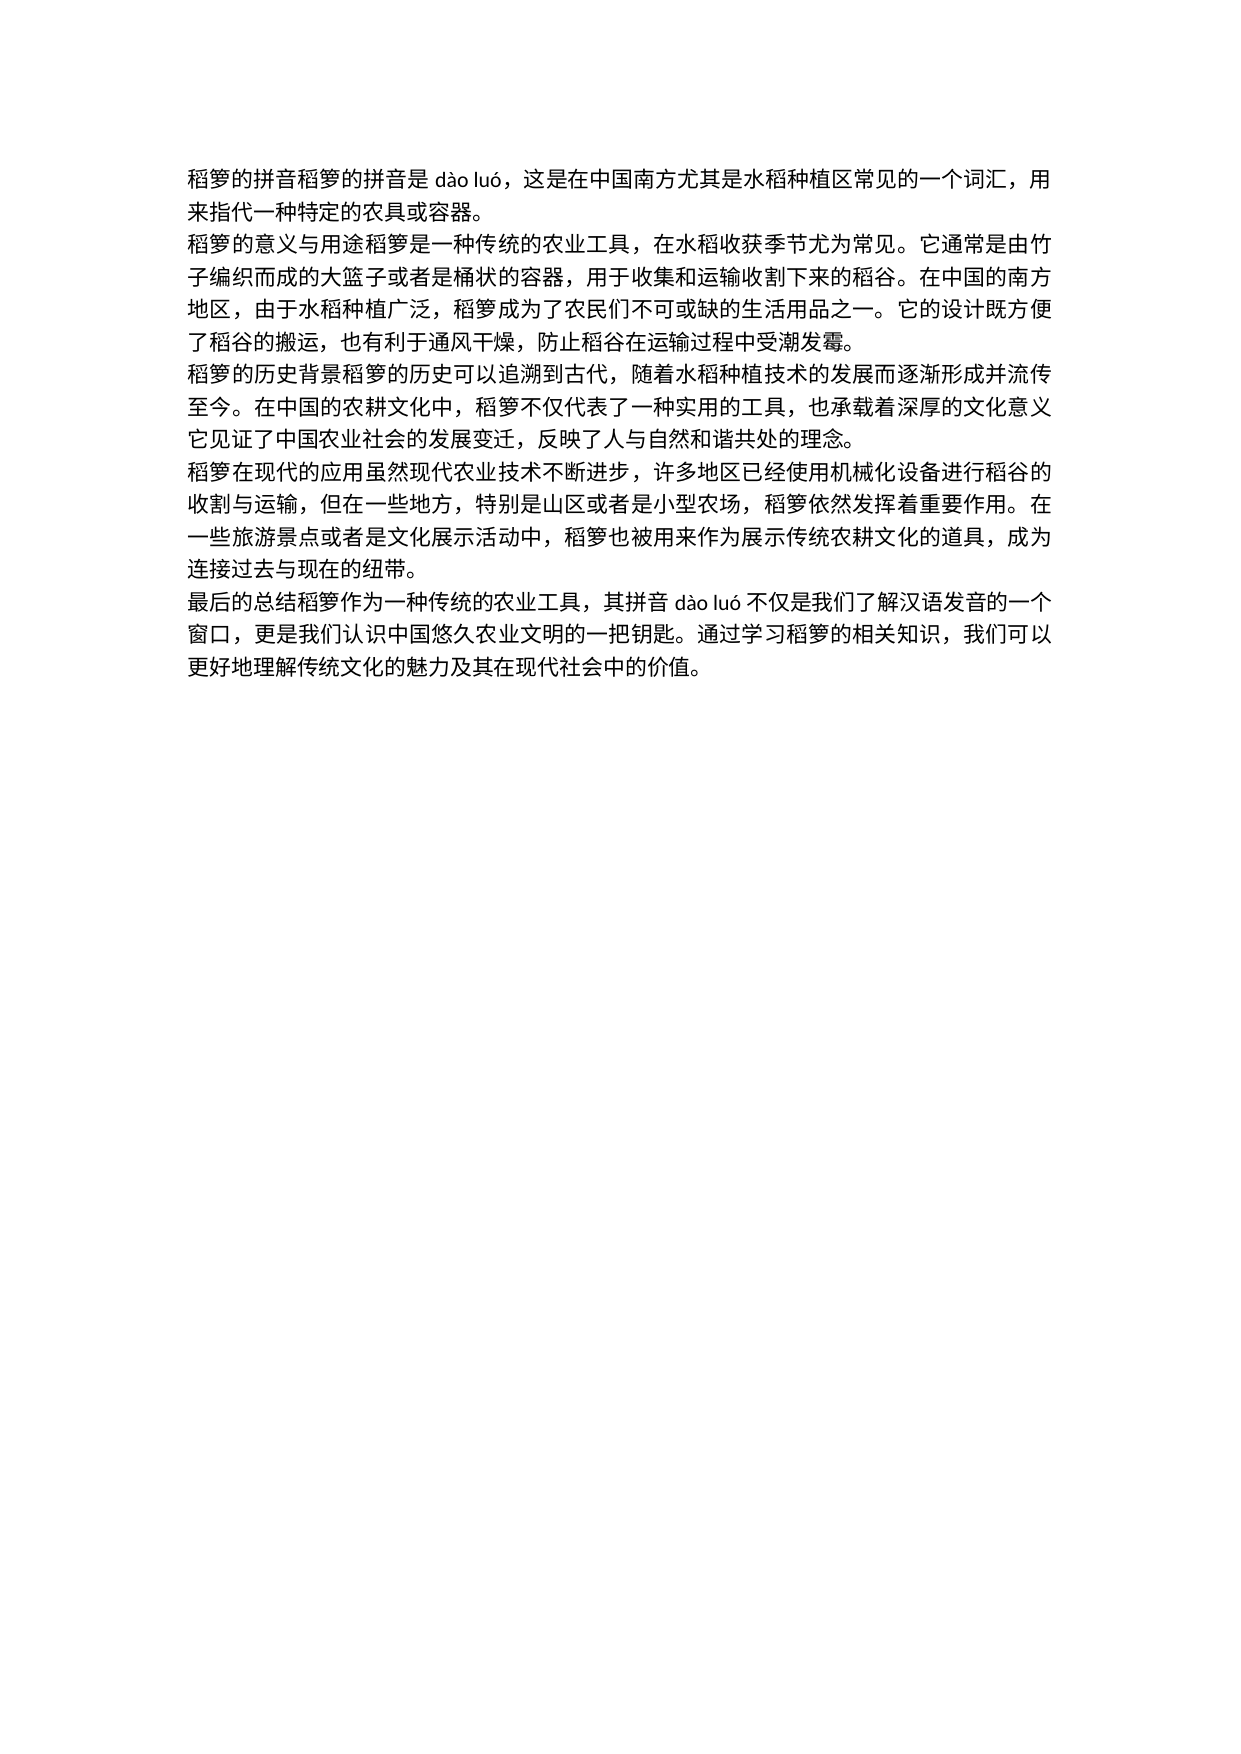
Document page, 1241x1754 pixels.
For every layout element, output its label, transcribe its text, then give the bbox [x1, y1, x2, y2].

text 稻箩的历史背景稻箩的历史可以追溯到古代，随着水稻种植技术的发展而逐渐形成并流传至今。在中国的农耕文化中，稻箩不仅代表了一种实用的工具，也承载着深厚的文化意义。它见证了中国农业社会的发展变迁，反映了人与自然和谐共处的理念。 [187, 357, 1053, 454]
text 稻箩在现代的应用虽然现代农业技术不断进步，许多地区已经使用机械化设备进行稻谷的收割与运输，但在一些地方，特别是山区或者是小型农场，稻箩依然发挥着重要作用。在一些旅游景点或者是文化展示活动中，稻箩也被用来作为展示传统农耕文化的道具，成为连接过去与现在的纽带。 [187, 454, 1053, 584]
text 稻箩的意义与用途稻箩是一种传统的农业工具，在水稻收获季节尤为常见。它通常是由竹子编织而成的大篮子或者是桶状的容器，用于收集和运输收割下来的稻谷。在中国的南方地区，由于水稻种植广泛，稻箩成为了农民们不可或缺的生活用品之一。它的设计既方便了稻谷的搬运，也有利于通风干燥，防止稻谷在运输过程中受潮发霉。 [187, 227, 1053, 357]
text 稻箩的拼音稻箩的拼音是 dào luó，这是在中国南方尤其是水稻种植区常见的一个词汇，用来指代一种特定的农具或容器。 [187, 162, 1053, 227]
text 最后的总结稻箩作为一种传统的农业工具，其拼音 dào luó 不仅是我们了解汉语发音的一个窗口，更是我们认识中国悠久农业文明的一把钥匙。通过学习稻箩的相关知识，我们可以更好地理解传统文化的魅力及其在现代社会中的价值。 [187, 584, 1053, 682]
